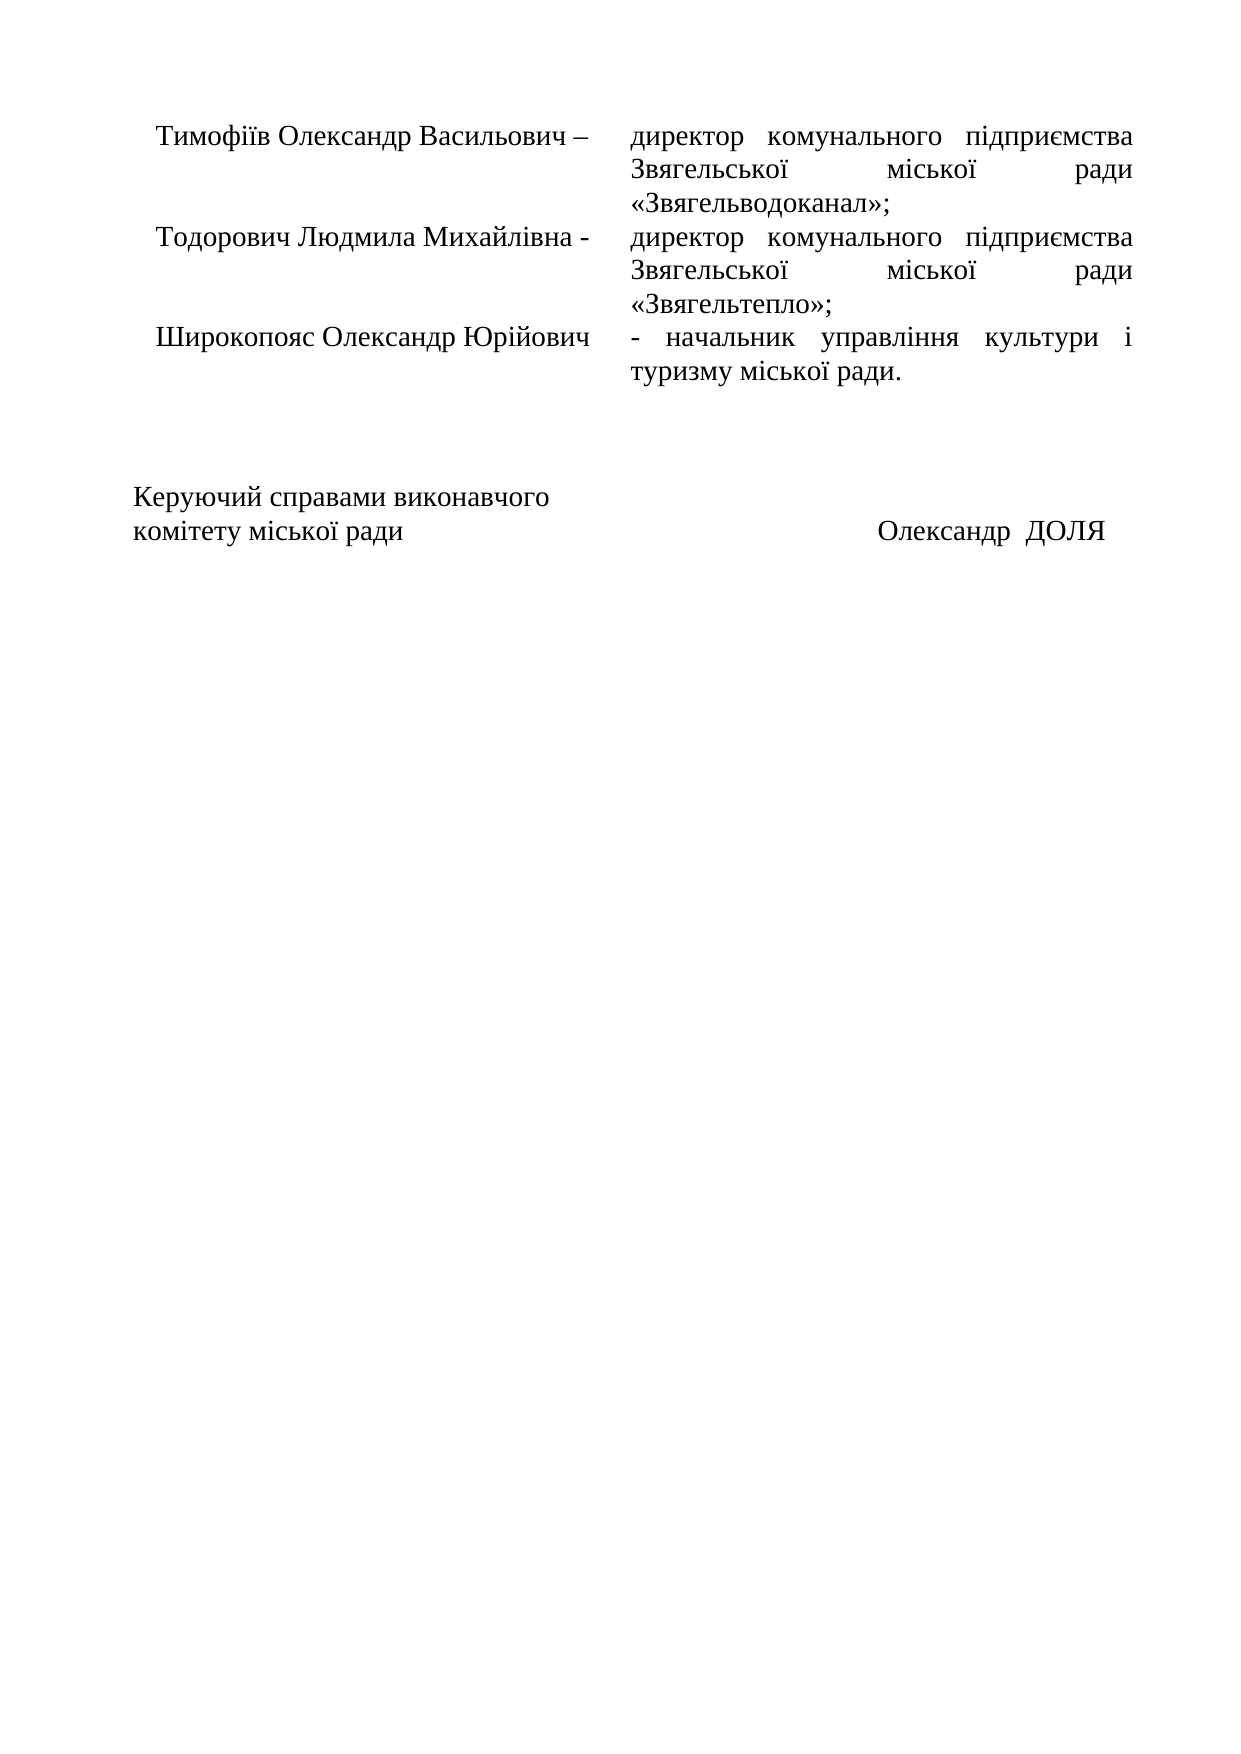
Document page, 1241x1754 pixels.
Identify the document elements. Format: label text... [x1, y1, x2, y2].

table_cell директор комунального підприємства Звягельської міської ради «Звягельтепло»; [619, 219, 1144, 319]
table_cell Широкопояс Олександр Юрійович [144, 319, 619, 393]
table_cell - начальник управління культури і туризму міської ради. [619, 319, 1144, 393]
text Керуючий справами виконавчого [133, 479, 1166, 513]
table_cell Тимофіїв Олександр Васильович – [144, 118, 619, 219]
text комітету міської ради Олександр ДОЛЯ [133, 513, 1166, 546]
table_cell Тодорович Людмила Михайлівна - [144, 219, 619, 319]
table_cell директор комунального підприємства Звягельської міської ради «Звягельводоканал»; [619, 118, 1144, 219]
